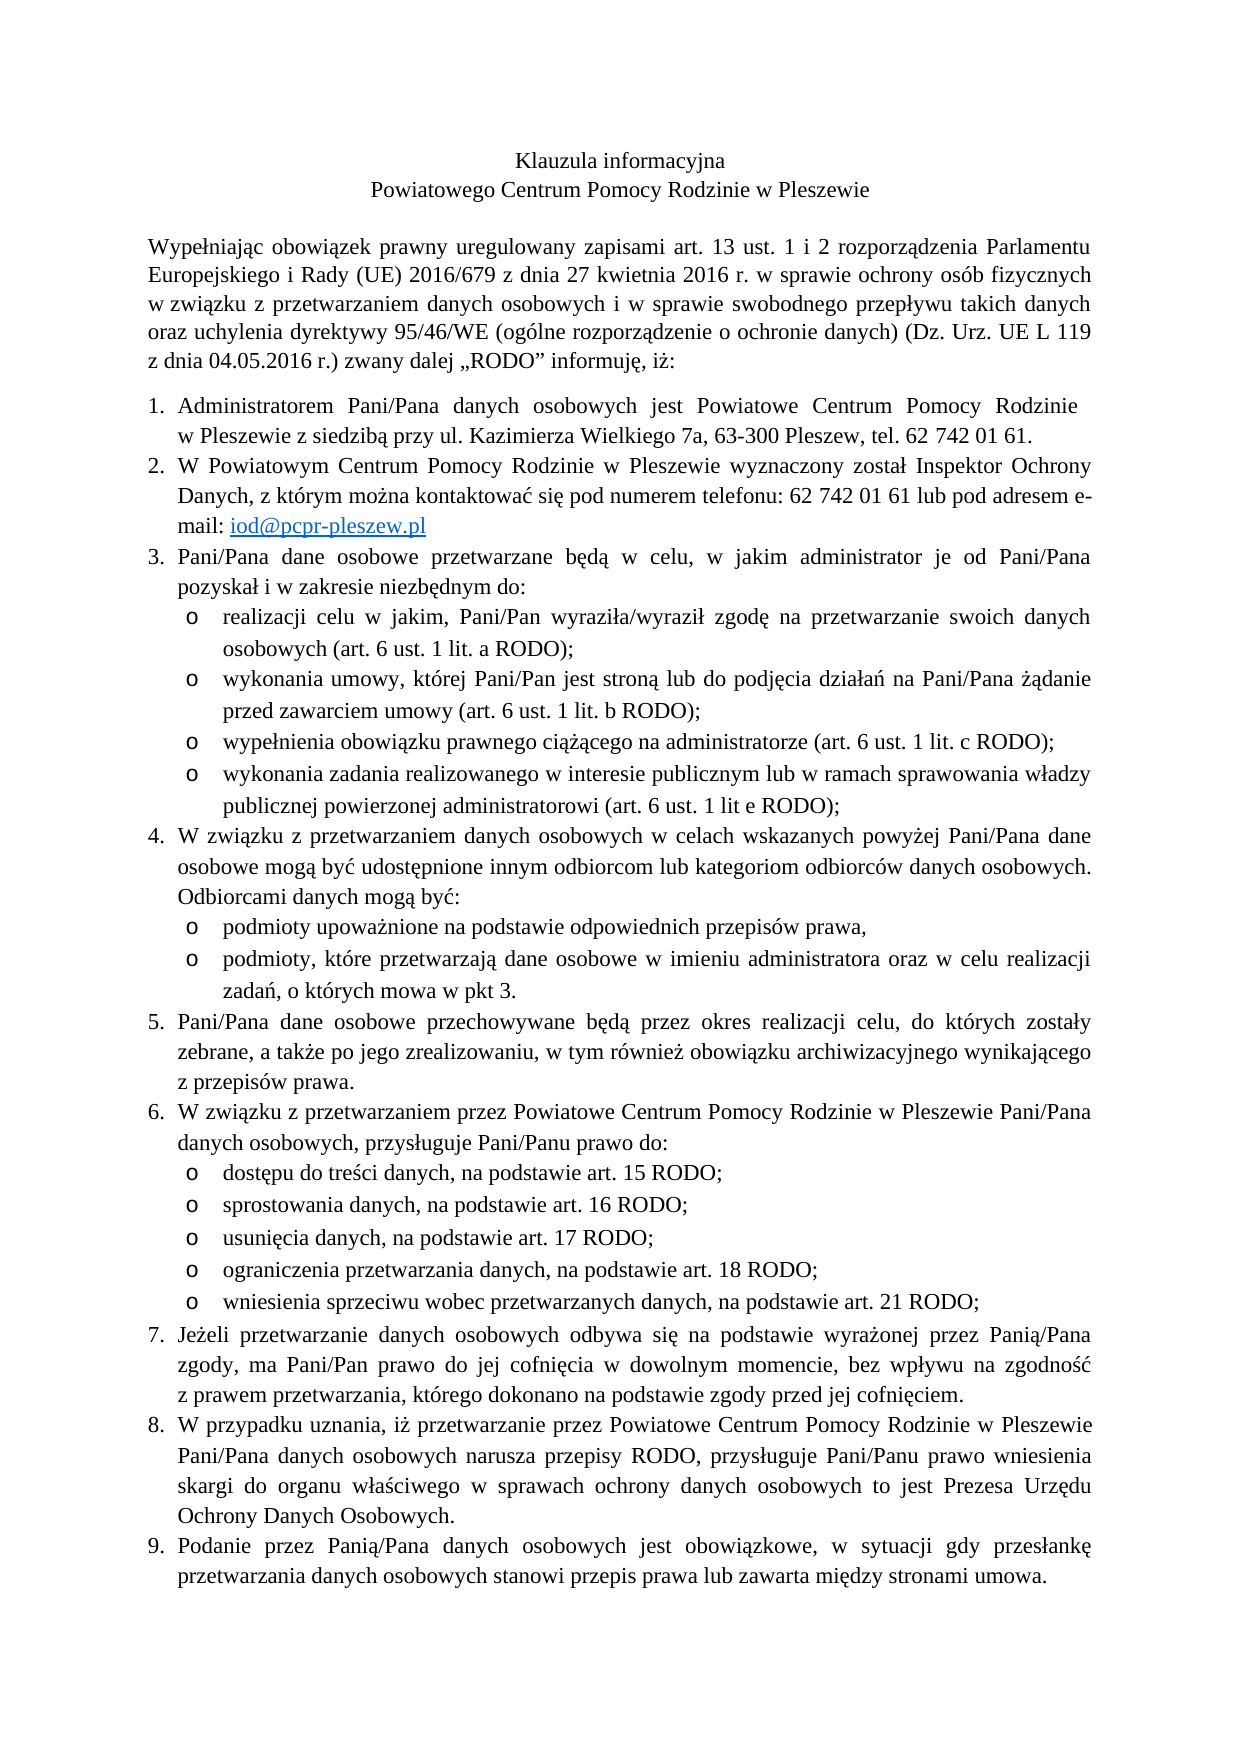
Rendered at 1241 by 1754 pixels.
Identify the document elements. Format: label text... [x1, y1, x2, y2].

list W przypadku uznania, iż przetwarzanie przez Powiatowe Centrum Pomocy Rodzinie w Pleszewie Pani/Pana danych osobowych narusza przepisy RODO, przysługuje Pani/Panu prawo wniesienia skargi do organu właściwego w sprawach ochrony danych osobowych to jest Prezesa Urzędu Ochrony Danych Osobowych. [148, 1411, 1093, 1528]
list Jeżeli przetwarzanie danych osobowych odbywa się na podstawie wyrażonej przez Panią/Pana zgody, ma Pani/Pan prawo do jej cofnięcia w dowolnym momencie, bez wpływu na zgodność z prawem przetwarzania, którego dokonano na podstawie zgody przed jej cofnięciem. [148, 1321, 1093, 1408]
list Pani/Pana dane osobowe przechowywane będą przez okres realizacji celu, do których zostały zebrane, a także po jego zrealizowaniu, w tym również obowiązku archiwizacyjnego wynikającego z przepisów prawa. [148, 1008, 1093, 1094]
list realizacji celu w jakim, Pani/Pan wyraziła/wyraził zgodę na przetwarzanie swoich danych osobowych (art. 6 ust. 1 lit. a RODO); [185, 603, 1093, 662]
list W związku z przetwarzaniem przez Powiatowe Centrum Pomocy Rodzinie w Pleszewie Pani/Pana danych osobowych, przysługuje Pani/Panu prawo do: [148, 1098, 1093, 1155]
list wykonania zadania realizowanego w interesie publicznym lub w ramach sprawowania władzy publicznej powierzonej administratorowi (art. 6 ust. 1 lit e RODO); [185, 760, 1093, 819]
list Administratorem Pani/Pana danych osobowych jest Powiatowe Centrum Pomocy Rodzinie w Pleszewie z siedzibą przy ul. Kazimierza Wielkiego 7a, 63-300 Pleszew, tel. 62 742 01 61. [148, 392, 1093, 448]
text Klauzula informacyjna [148, 148, 1093, 174]
list W związku z przetwarzaniem danych osobowych w celach wskazanych powyżej Pani/Pana dane osobowe mogą być udostępnione innym odbiorcom lub kategoriom odbiorców danych osobowych. Odbiorcami danych mogą być: [148, 822, 1093, 909]
list Podanie przez Panią/Pana danych osobowych jest obowiązkowe, w sytuacji gdy przesłankę przetwarzania danych osobowych stanowi przepis prawa lub zawarta między stronami umowa. [148, 1532, 1093, 1589]
list W Powiatowym Centrum Pomocy Rodzinie w Pleszewie wyznaczony został Inspektor Ochrony Danych, z którym można kontaktować się pod numerem telefonu: 62 742 01 61 lub pod adresem e-mail: iod@pcpr-pleszew.pl [148, 452, 1093, 539]
list wypełnienia obowiązku prawnego ciążącego na administratorze (art. 6 ust. 1 lit. c RODO); [185, 728, 1093, 756]
list dostępu do treści danych, na podstawie art. 15 RODO; [185, 1159, 1093, 1187]
list ograniczenia przetwarzania danych, na podstawie art. 18 RODO; [185, 1256, 1093, 1284]
list podmioty, które przetwarzają dane osobowe w imieniu administratora oraz w celu realizacji zadań, o których mowa w pkt 3. [185, 946, 1093, 1004]
text Powiatowego Centrum Pomocy Rodzinie w Pleszewie [148, 176, 1093, 202]
list wniesienia sprzeciwu wobec przetwarzanych danych, na podstawie art. 21 RODO; [185, 1288, 1093, 1317]
text Wypełniając obowiązek prawny uregulowany zapisami art. 13 ust. 1 i 2 rozporządzenia Parlamentu Europejskiego i Rady (UE) 2016/679 z dnia 27 kwietnia 2016 r. w sprawie ochrony osób fizycznych w związku z przetwarzaniem danych osobowych i w sprawie swobodnego przepływu takich danych oraz uchylenia dyrektywy 95/46/WE (ogólne rozporządzenie o ochronie danych) (Dz. Urz. UE L 119 z dnia 04.05.2016 r.) zwany dalej „RODO” informuję, iż: [148, 233, 1093, 373]
list usunięcia danych, na podstawie art. 17 RODO; [185, 1224, 1093, 1252]
list podmioty upoważnione na podstawie odpowiednich przepisów prawa, [185, 913, 1093, 941]
list sprostowania danych, na podstawie art. 16 RODO; [185, 1191, 1093, 1219]
list Pani/Pana dane osobowe przetwarzane będą w celu, w jakim administrator je od Pani/Pana pozyskał i w zakresie niezbędnym do: [148, 543, 1093, 599]
list wykonania umowy, której Pani/Pan jest stroną lub do podjęcia działań na Pani/Pana żądanie przed zawarciem umowy (art. 6 ust. 1 lit. b RODO); [185, 666, 1093, 724]
